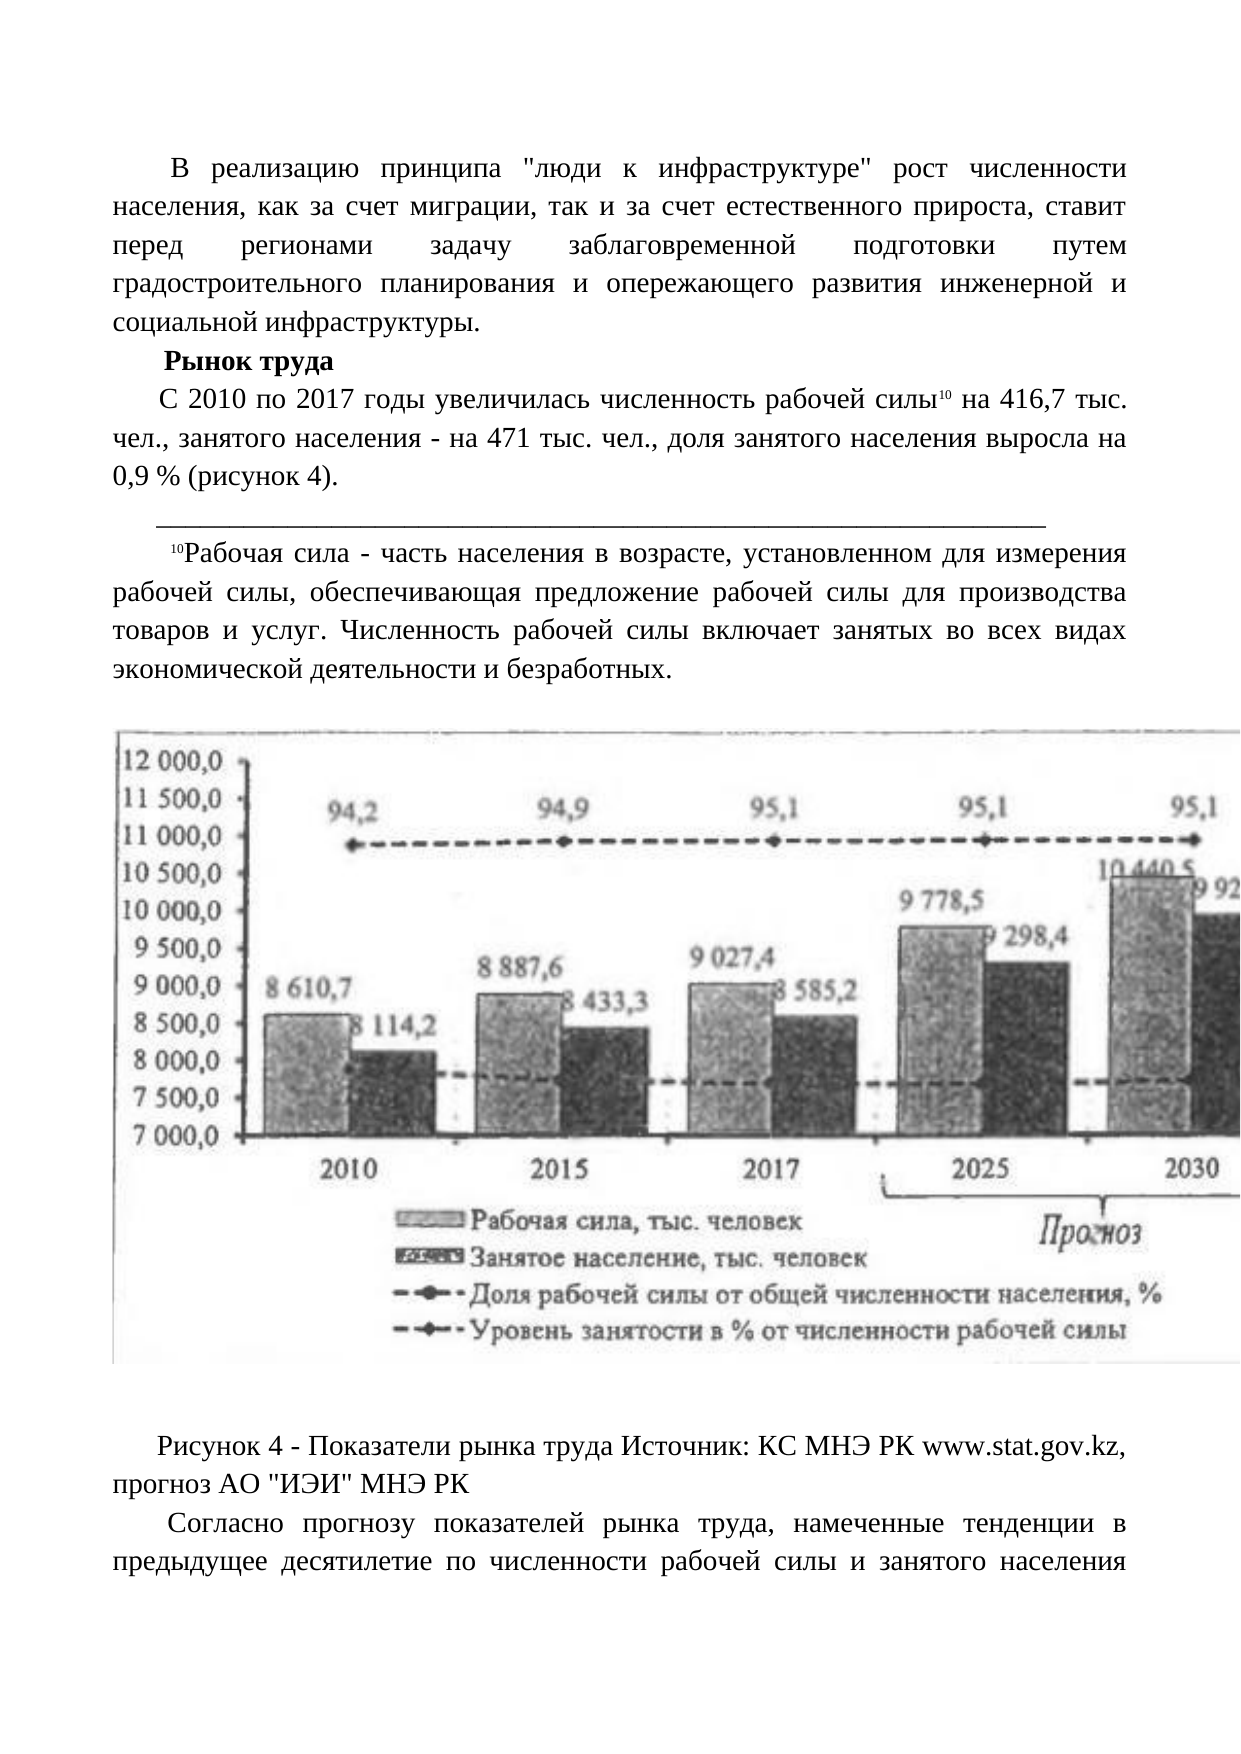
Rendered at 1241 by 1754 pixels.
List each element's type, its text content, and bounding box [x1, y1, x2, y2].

text С 2010 по 2017 годы увеличилась численность рабочей силы10 на 416,7 тыс. чел., занятого населения - на 471 тыс. чел., доля занятого населения выросла на 0,9 % (рисунок 4). [112, 381, 1128, 492]
picture [112, 728, 1241, 1364]
text В реализацию принципа "люди к инфраструктуре" рост численности населения, как за счет миграции, так и за счет естественного прироста, ставит перед регионами задачу заблаговременной подготовки путем градостроительного планирования и опережающего развития инженерной и социальной инфраструктуры. [112, 150, 1128, 338]
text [112, 1505, 1128, 1577]
text Рисунок 4 - Показатели рынка труда Источник: КС МНЭ РК www.stat.gov.kz, прогноз АО "ИЭИ" МНЭ РК [112, 1428, 1128, 1500]
text _____________________________________________________________ [112, 497, 1128, 530]
text Рынок труда [112, 343, 1128, 376]
text 10Рабочая сила - часть населения в возрасте, установленном для измерения рабочей силы, обеспечивающая предложение рабочей силы для производства товаров и услуг. Численность рабочей силы включает занятых во всех видах экономической деятельности и безработных. [112, 535, 1128, 684]
